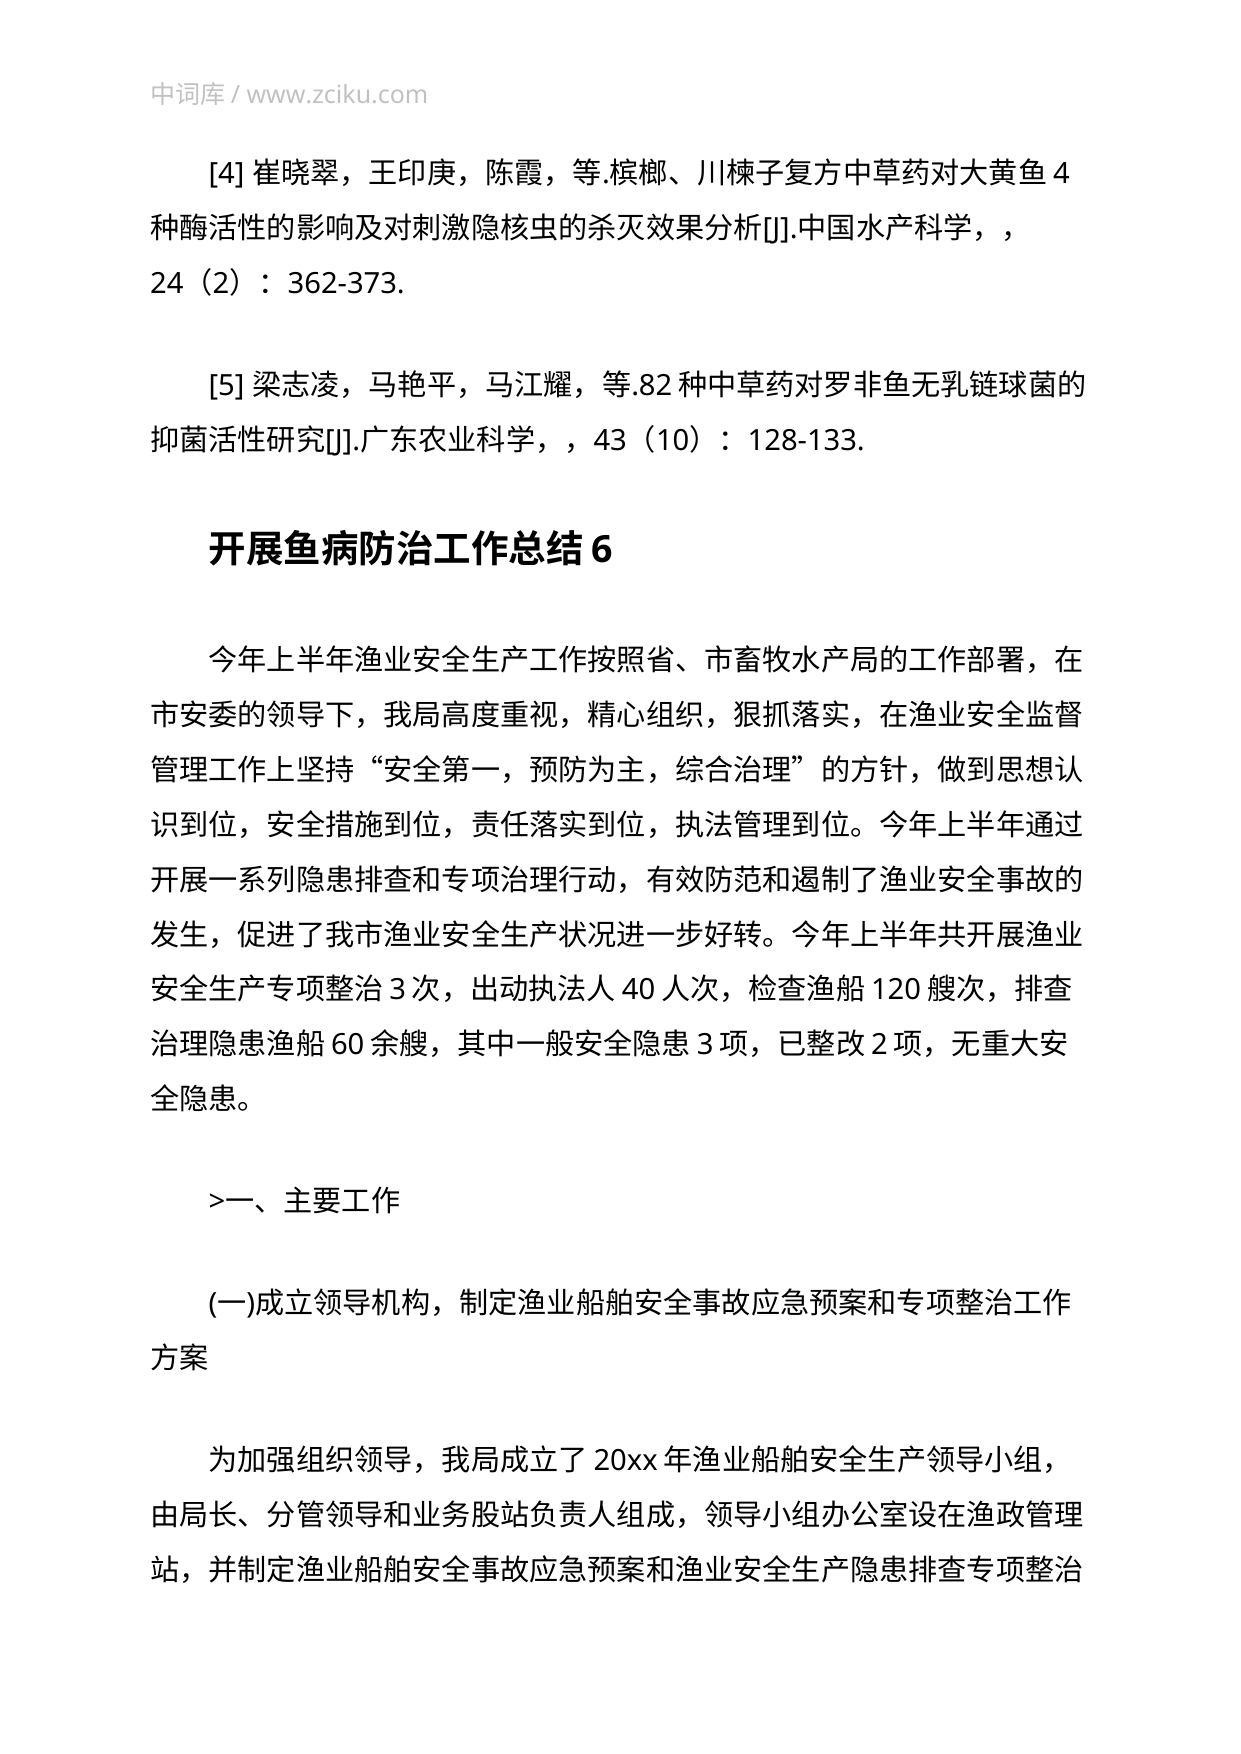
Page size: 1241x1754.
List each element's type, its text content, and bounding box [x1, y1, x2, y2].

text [150, 1436, 1090, 1589]
text (一)成立领导机构，制定渔业船舶安全事故应急预案和专项整治工作方案 [150, 1280, 1090, 1377]
text 今年上半年渔业安全生产工作按照省、市畜牧水产局的工作部署，在市安委的领导下，我局高度重视，精心组织，狠抓落实，在渔业安全监督管理工作上坚持“安全第一，预防为主，综合治理”的方针，做到思想认识到位，安全措施到位，责任落实到位，执法管理到位。今年上半年通过开展一系列隐患排查和专项治理行动，有效防范和遏制了渔业安全事故的发生，促进了我市渔业安全生产状况进一步好转。今年上半年共开展渔业安全生产专项整治3次，出动执法人40人次，检查渔船120艘次，排查治理隐患渔船60余艘，其中一般安全隐患3项，已整改2项，无重大安全隐患。 [150, 637, 1090, 1118]
text >一、主要工作 [150, 1178, 1090, 1220]
text [4] 崔晓翠，王印庚，陈霞，等.槟榔、川楝子复方中草药对大黄鱼4种酶活性的影响及对刺激隐核虫的杀灭效果分析[J].中国水产科学，，24（2）：362-373. [150, 150, 1090, 302]
text [5] 梁志凌，马艳平，马江耀，等.82种中草药对罗非鱼无乳链球菌的抑菌活性研究[J].广东农业科学，，43（10）：128-133. [150, 362, 1090, 459]
text 开展鱼病防治工作总结6 [150, 519, 1090, 573]
